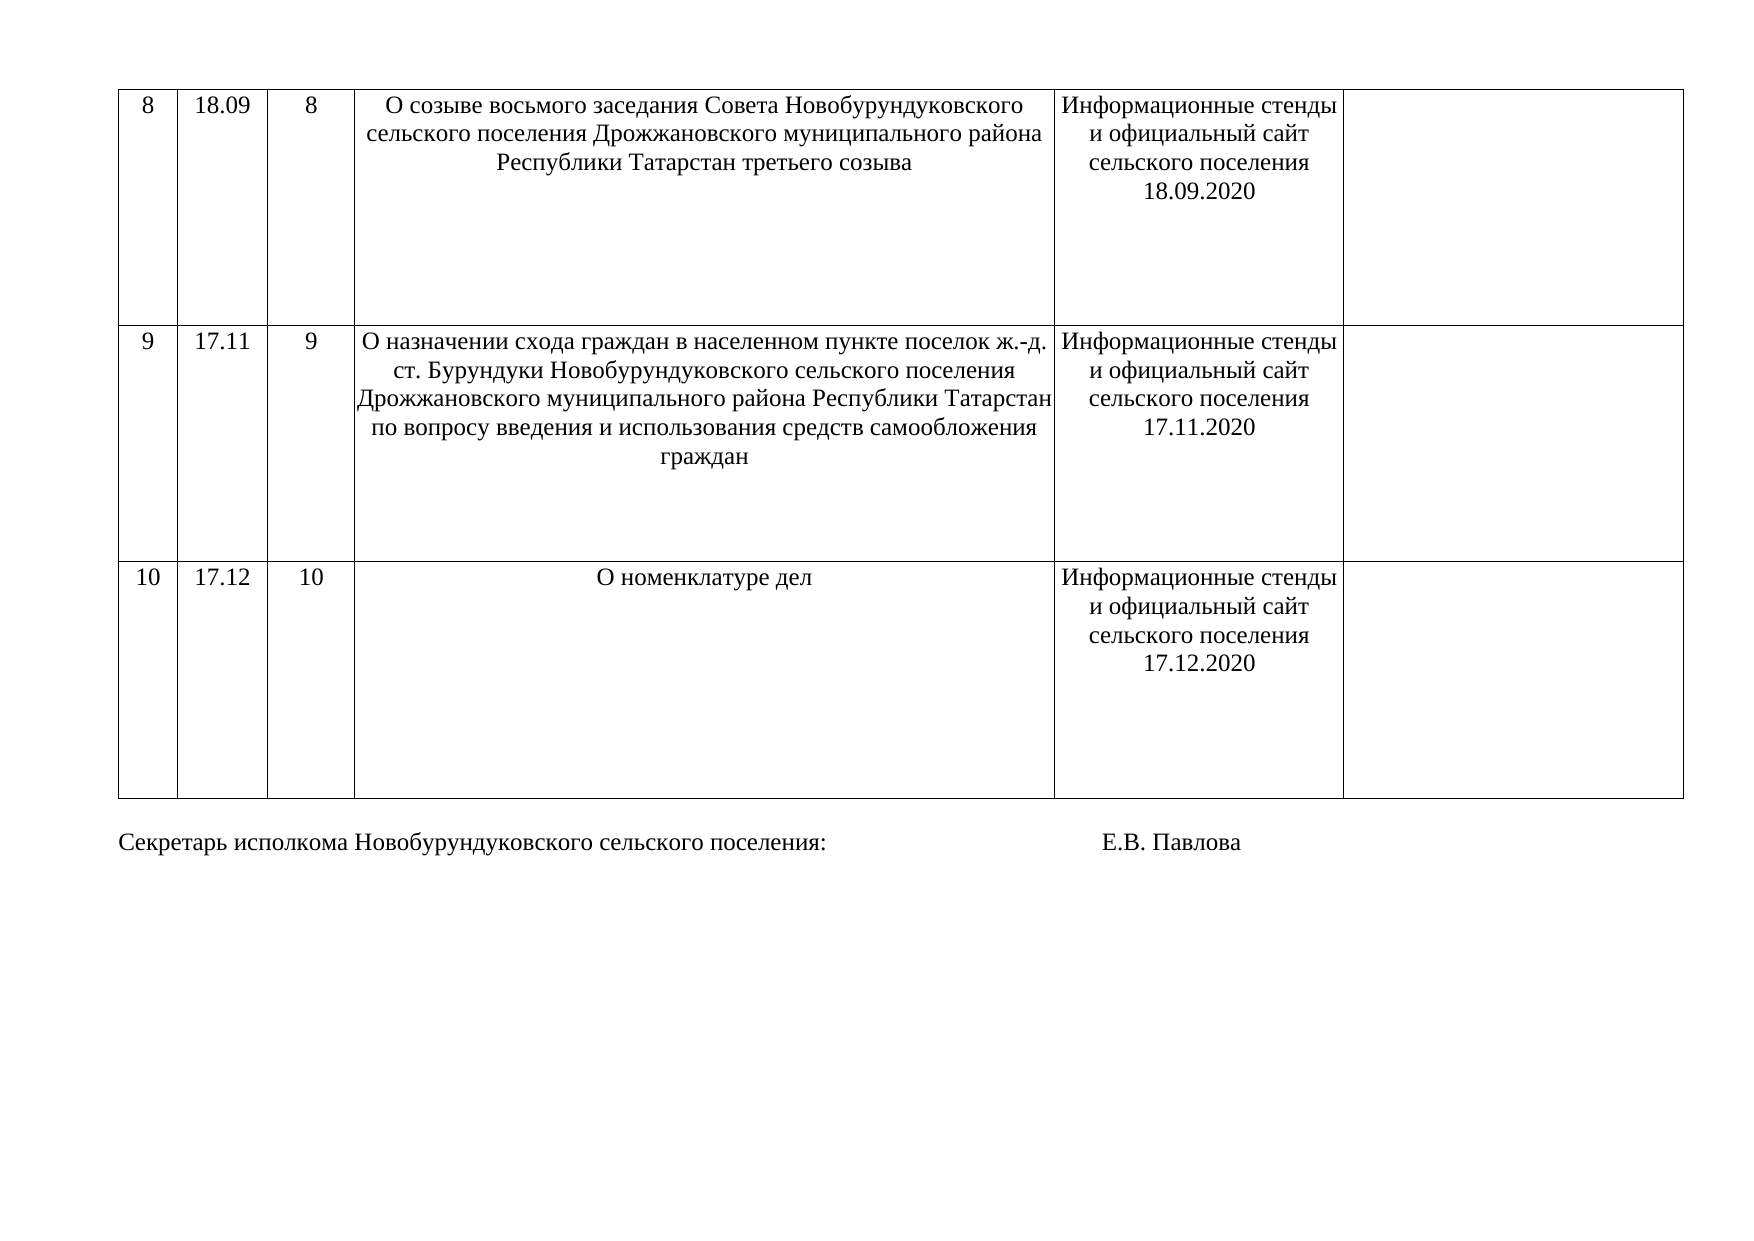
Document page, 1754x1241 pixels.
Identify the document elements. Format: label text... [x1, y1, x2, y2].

table_cell О номенклатуре дел [355, 562, 1054, 797]
table_cell 8 [268, 90, 354, 325]
table_cell 9 [119, 326, 177, 561]
table_cell [1344, 90, 1683, 325]
table_cell О созыве восьмого заседания Совета Новобурундуковского сельского поселения Дрожжановского муниципального района Республики Татарстан третьего созыва [355, 90, 1054, 325]
table_cell 8 [119, 90, 177, 325]
table_cell О назначении схода граждан в населенном пункте поселок ж.-д. ст. Бурундуки Новобурундуковского сельского поселения Дрожжановского муниципального района Республики Татарстан по вопросу введения и использования средств самообложения граждан [355, 326, 1054, 561]
table_cell Информационные стенды и официальный сайт сельского поселения 17.12.2020 [1055, 562, 1343, 797]
table_cell [1344, 562, 1683, 797]
table_cell 17.11 [178, 326, 267, 561]
table_cell [1344, 326, 1683, 561]
table_cell 10 [119, 562, 177, 797]
table_cell 9 [268, 326, 354, 561]
table_cell 17.12 [178, 562, 267, 797]
table_cell Информационные стенды и официальный сайт сельского поселения 17.11.2020 [1055, 326, 1343, 561]
table_cell Информационные стенды и официальный сайт сельского поселения 18.09.2020 [1055, 90, 1343, 325]
table_cell 10 [268, 562, 354, 797]
table_cell 18.09 [178, 90, 267, 325]
text Секретарь исполкома Новобурундуковского сельского поселения: Е.В. Павлова [118, 827, 1636, 856]
